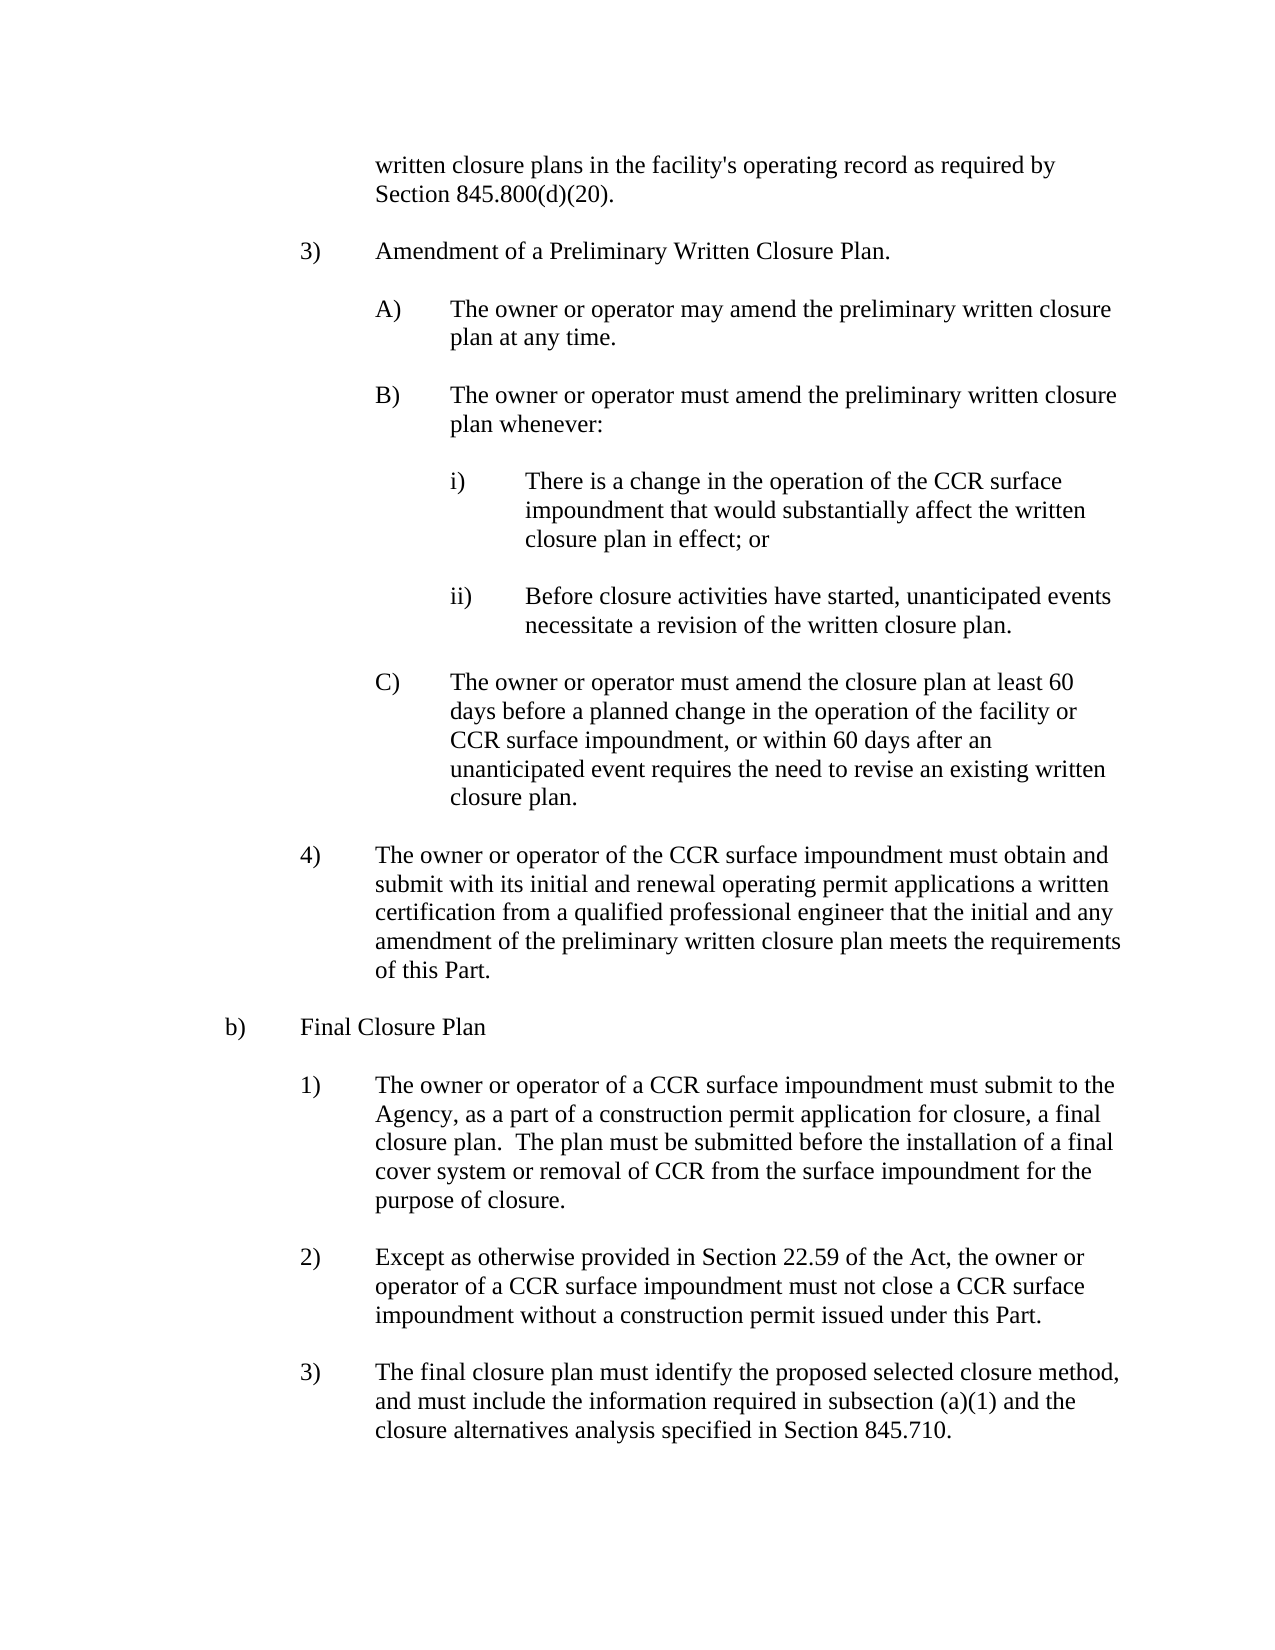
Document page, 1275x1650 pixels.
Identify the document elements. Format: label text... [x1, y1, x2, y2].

text 4) The owner or operator of the CCR surface impoundment must obtain and submit with its initial and renewal operating permit applications a written certification from a qualified professional engineer that the initial and any amendment of the preliminary written closure plan meets the requirements of this Part. [300, 840, 1125, 984]
text 1) The owner or operator of a CCR surface impoundment must submit to the Agency, as a part of a construction permit application for closure, a final closure plan. The plan must be submitted before the installation of a final cover system or removal of CCR from the surface impoundment for the purpose of closure. [300, 1070, 1125, 1214]
text 3) Amendment of a Preliminary Written Closure Plan. [225, 236, 1125, 265]
text A) The owner or operator may amend the preliminary written closure plan at any time. [375, 294, 1125, 351]
text i) There is a change in the operation of the CCR surface impoundment that would substantially affect the written closure plan in effect; or [450, 466, 1125, 552]
text b) Final Closure Plan [225, 1012, 1125, 1041]
text B) The owner or operator must amend the preliminary written closure plan whenever: [375, 380, 1125, 437]
text 2) Except as otherwise provided in Section 22.59 of the Act, the owner or operator of a CCR surface impoundment must not close a CCR surface impoundment without a construction permit issued under this Part. [300, 1242, 1125, 1329]
text 3) The final closure plan must identify the proposed selected closure method, and must include the information required in subsection (a)(1) and the closure alternatives analysis specified in Section 845.710. [300, 1357, 1125, 1444]
text ii) Before closure activities have started, unanticipated events necessitate a revision of the written closure plan. [450, 581, 1125, 639]
text C) The owner or operator must amend the closure plan at least 60 days before a planned change in the operation of the facility or CCR surface impoundment, or within 60 days after an unanticipated event requires the need to revise an existing written closure plan. [375, 667, 1125, 811]
